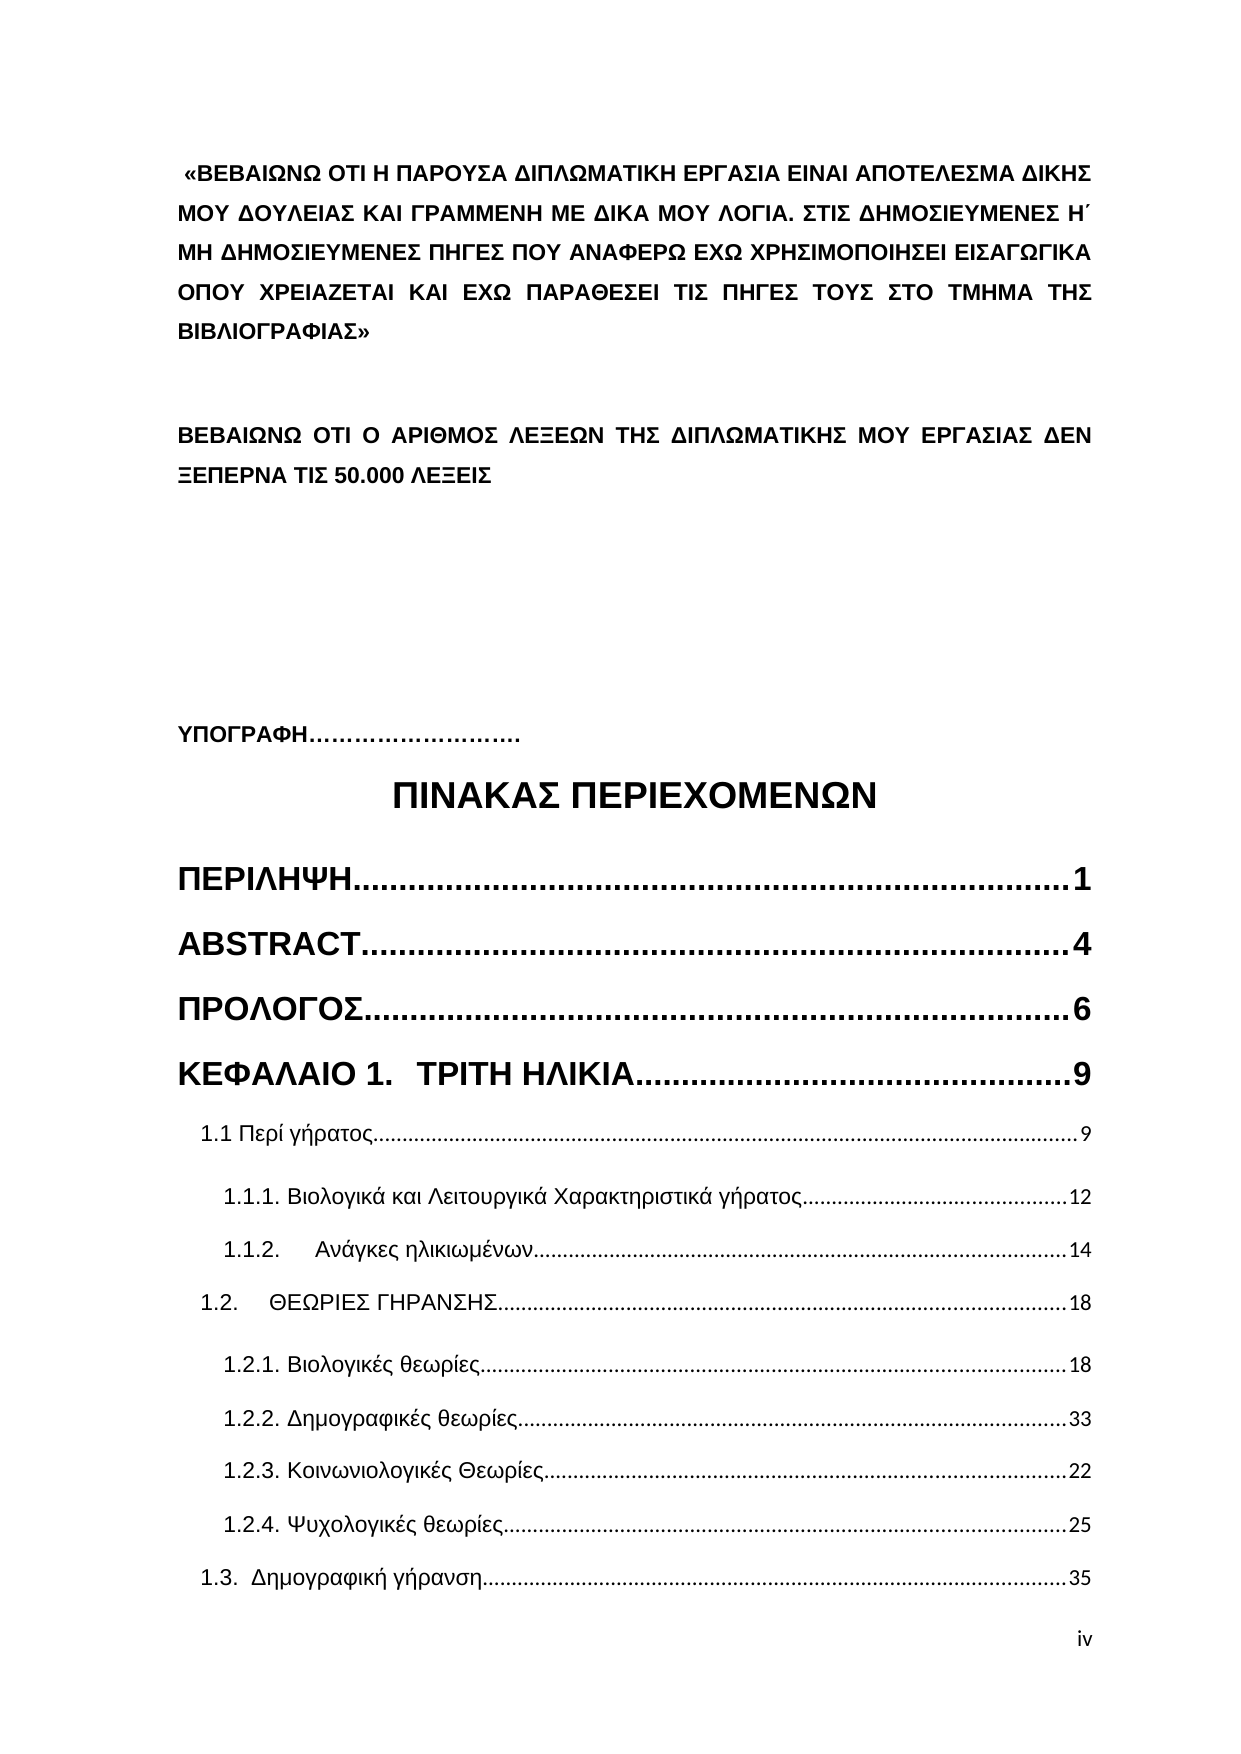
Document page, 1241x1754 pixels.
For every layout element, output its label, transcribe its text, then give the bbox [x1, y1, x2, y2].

text ΥΠΟΓΡΑΦΗ………………………. [177, 721, 1092, 748]
text ΚΕΦΑΛΑΙΟ 1. ΤΡΙΤΗ ΗΛΙΚΙΑ 9 [177, 1054, 1092, 1092]
text 1.3. Δημογραφική γήρανση 35 [200, 1563, 1092, 1591]
text 1.2.4. Ψυχολογικές θεωρίες 25 [223, 1510, 1092, 1538]
text 1.2.1. Βιολογικές θεωρίες 18 [223, 1351, 1092, 1379]
text 1.1.2. Ανάγκες ηλικιωμένων 14 [223, 1235, 1092, 1263]
text 1.1 Περί γήρατος 9 [200, 1119, 1092, 1147]
text 1.2. ΘΕΩΡΙΕΣ ΓΗΡΑΝΣΗΣ 18 [200, 1288, 1092, 1316]
text ΠΕΡΙΛΗΨΗ 1 [177, 859, 1092, 897]
text 1.1.1. Βιολογικά και Λειτουργικά Χαρακτηριστικά γήρατος 12 [223, 1182, 1092, 1210]
text ΠΙΝΑΚΑΣ ΠΕΡΙΕΧΟΜΕΝΩΝ [177, 773, 1092, 817]
text ΠΡΟΛΟΓΟΣ 6 [177, 989, 1092, 1027]
text 1.2.2. Δημογραφικές θεωρίες 33 [223, 1404, 1092, 1432]
text ΒΕΒΑΙΩΝΩ ΟΤΙ Ο ΑΡΙΘΜΟΣ ΛΕΞΕΩΝ ΤΗΣ ΔΙΠΛΩΜΑΤΙΚΗΣ ΜΟΥ ΕΡΓΑΣΙΑΣ ΔΕΝ ΞΕΠΕΡΝΑ ΤΙΣ 50.000 ΛΕΞΕΙΣ [177, 422, 1092, 488]
text 1.2.3. Κοινωνιολογικές Θεωρίες 22 [223, 1457, 1092, 1485]
text «ΒΕΒΑΙΩΝΩ ΟΤΙ Η ΠΑΡΟΥΣΑ ΔΙΠΛΩΜΑΤΙΚΗ ΕΡΓΑΣΙΑ ΕΙΝΑΙ ΑΠΟΤΕΛΕΣΜΑ ΔΙΚΗΣ ΜΟΥ ΔΟΥΛΕΙΑΣ ΚΑΙ ΓΡΑΜΜΕΝΗ ΜΕ ΔΙΚΑ ΜΟΥ ΛΟΓΙΑ. ΣΤΙΣ ΔΗΜΟΣΙΕΥΜΕΝΕΣ Η΄ ΜΗ ΔΗΜΟΣΙΕΥΜΕΝΕΣ ΠΗΓΕΣ ΠΟΥ ΑΝΑΦΕΡΩ ΕΧΩ ΧΡΗΣΙΜΟΠΟΙΗΣΕΙ ΕΙΣΑΓΩΓΙΚΑ ΟΠΟΥ ΧΡΕΙΑΖΕΤΑΙ ΚΑΙ ΕΧΩ ΠΑΡΑΘΕΣΕΙ ΤΙΣ ΠΗΓΕΣ ΤΟΥΣ ΣΤΟ ΤΜΗΜΑ ΤΗΣ ΒΙΒΛΙΟΓΡΑΦΙΑΣ» [177, 160, 1092, 344]
text ABSTRACT 4 [177, 924, 1092, 962]
